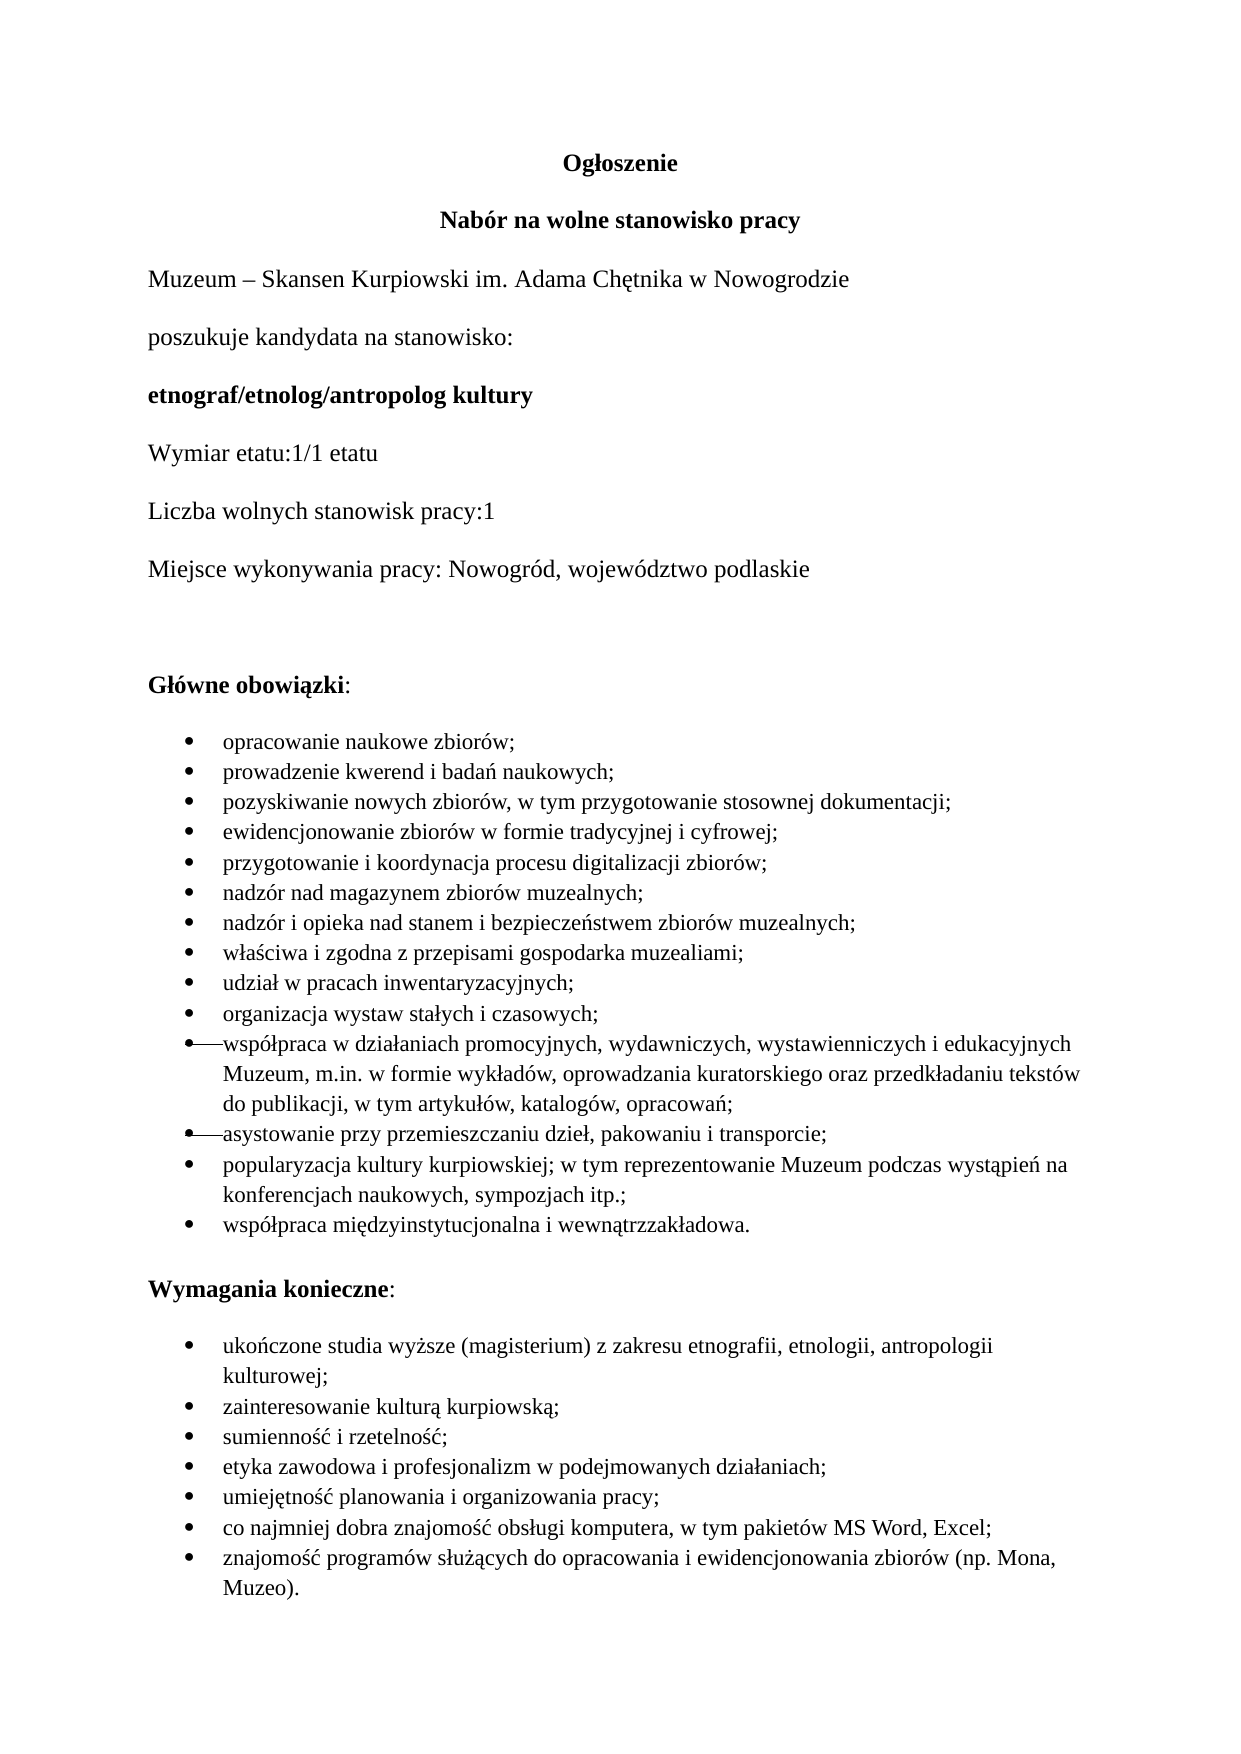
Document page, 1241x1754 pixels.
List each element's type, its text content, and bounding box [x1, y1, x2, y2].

list asystowanie przy przemieszczaniu dzieł, pakowaniu i transporcie; [185, 1121, 1093, 1147]
text poszukuje kandydata na stanowisko: [148, 322, 1093, 350]
list zainteresowanie kulturą kurpiowską; [185, 1393, 1093, 1419]
list organizacja wystaw stałych i czasowych; [185, 1000, 1093, 1026]
list nadzór nad magazynem zbiorów muzealnych; [185, 879, 1093, 905]
text Główne obowiązki: [148, 670, 1093, 698]
text Wymagania konieczne: [148, 1274, 1093, 1303]
list popularyzacja kultury kurpiowskiej; w tym reprezentowanie Muzeum podczas wystąpień na konferencjach naukowych, sympozjach itp.; [185, 1151, 1093, 1207]
text Liczba wolnych stanowisk pracy:1 [148, 496, 1093, 524]
list współpraca międzyinstytucjonalna i wewnątrzzakładowa. [185, 1211, 1093, 1237]
list pozyskiwanie nowych zbiorów, w tym przygotowanie stosownej dokumentacji; [185, 788, 1093, 814]
list nadzór i opieka nad stanem i bezpieczeństwem zbiorów muzealnych; [185, 909, 1093, 935]
list opracowanie naukowe zbiorów; [185, 728, 1093, 754]
list umiejętność planowania i organizowania pracy; [185, 1483, 1093, 1510]
list właściwa i zgodna z przepisami gospodarka muzealiami; [185, 939, 1093, 966]
list przygotowanie i koordynacja procesu digitalizacji zbiorów; [185, 849, 1093, 875]
list znajomość programów służących do opracowania i ewidencjonowania zbiorów (np. Mona, Muzeo). [185, 1544, 1093, 1600]
text Ogłoszenie [148, 148, 1093, 176]
list współpraca w działaniach promocyjnych, wydawniczych, wystawienniczych i edukacyjnych Muzeum, m.in. w formie wykładów, oprowadzania kuratorskiego oraz przedkładaniu tekstów do publikacji, w tym artykułów, katalogów, opracowań; [185, 1030, 1093, 1117]
text Muzeum – Skansen Kurpiowski im. Adama Chętnika w Nowogrodzie [148, 264, 1093, 292]
list prowadzenie kwerend i badań naukowych; [185, 758, 1093, 784]
list ewidencjonowanie zbiorów w formie tradycyjnej i cyfrowej; [185, 818, 1093, 845]
list udział w pracach inwentaryzacyjnych; [185, 969, 1093, 996]
list ukończone studia wyższe (magisterium) z zakresu etnografii, etnologii, antropologii kulturowej; [185, 1332, 1093, 1389]
list sumienność i rzetelność; [185, 1423, 1093, 1449]
list co najmniej dobra znajomość obsługi komputera, w tym pakietów MS Word, Excel; [185, 1514, 1093, 1540]
text Nabór na wolne stanowisko pracy [148, 206, 1093, 234]
text etnograf/etnolog/antropolog kultury [148, 380, 1093, 408]
list etyka zawodowa i profesjonalizm w podejmowanych działaniach; [185, 1453, 1093, 1479]
text Wymiar etatu:1/1 etatu [148, 438, 1093, 466]
text Miejsce wykonywania pracy: Nowogród, województwo podlaskie [148, 554, 1093, 582]
